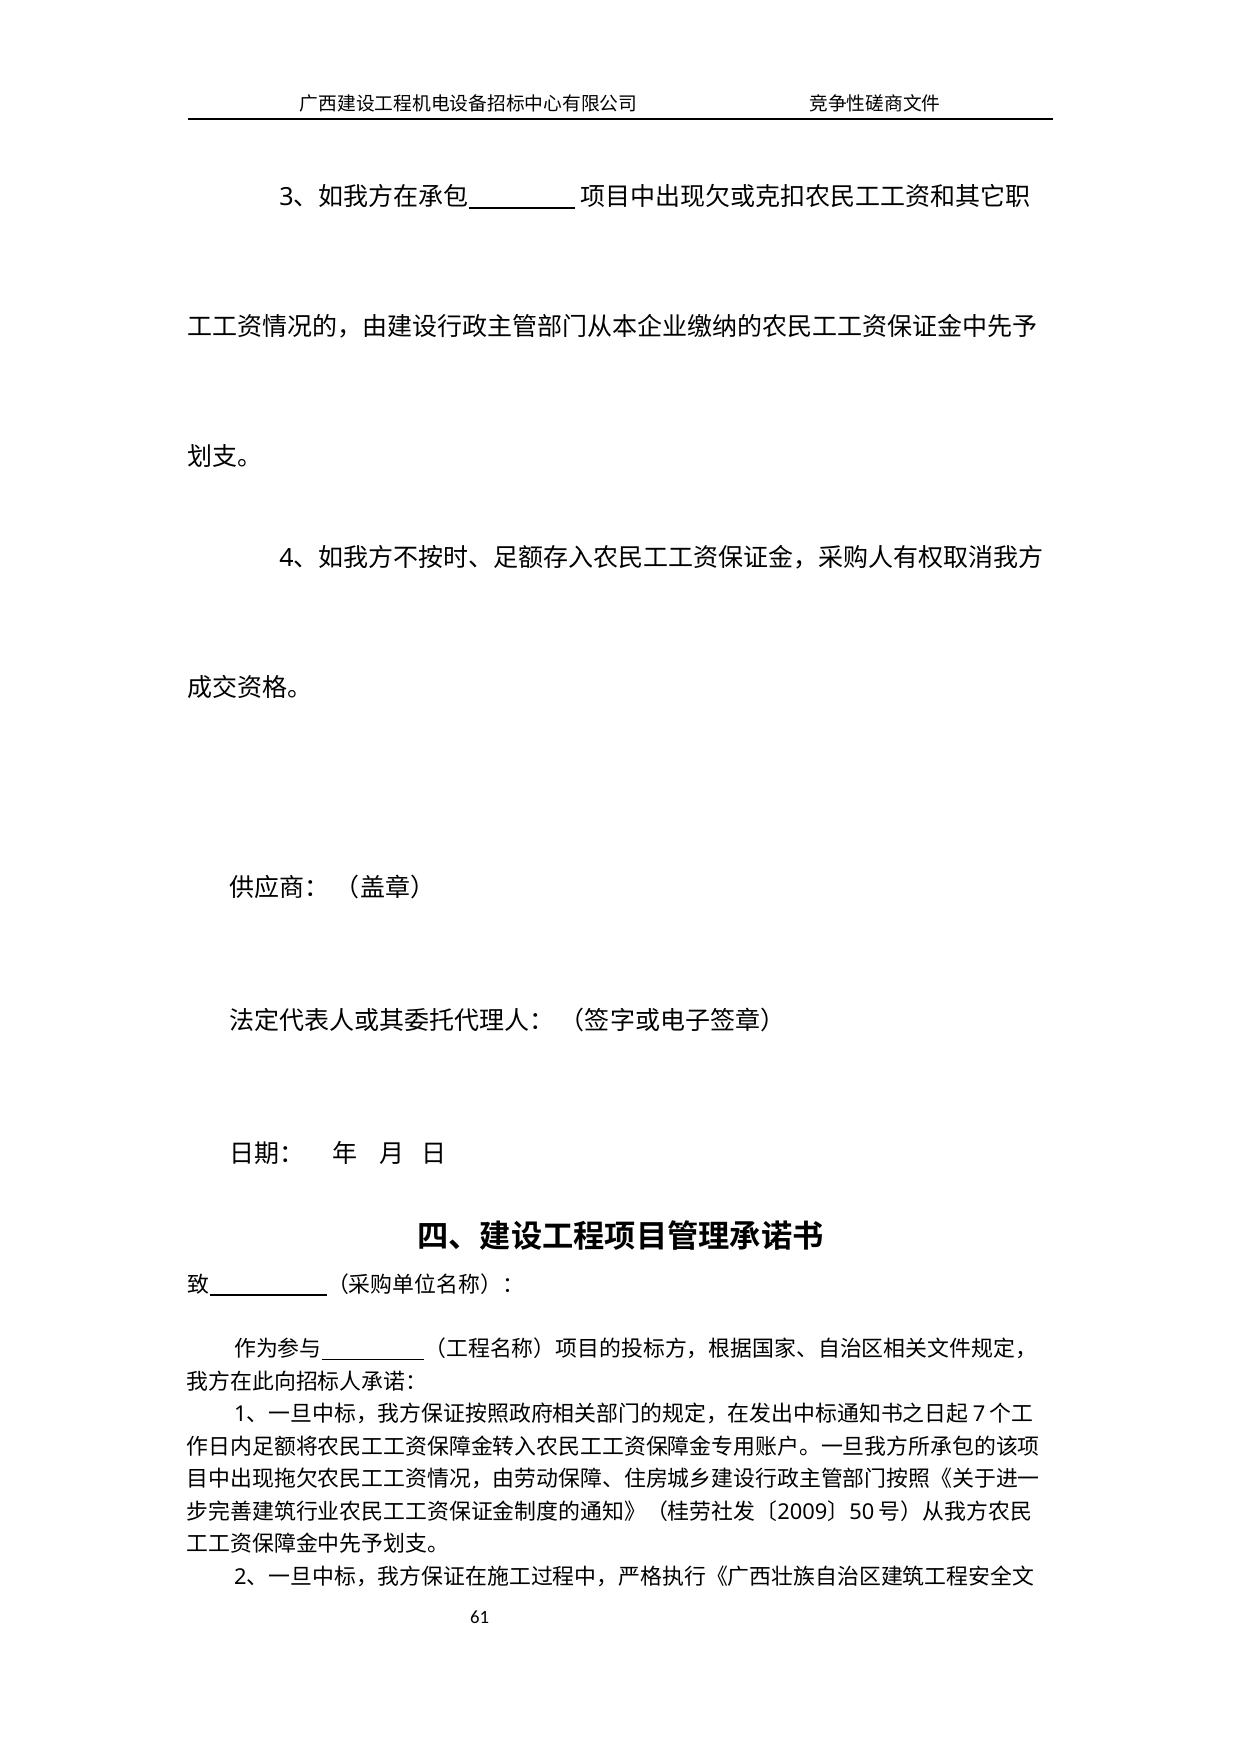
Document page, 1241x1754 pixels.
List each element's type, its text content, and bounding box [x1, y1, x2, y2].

text 致 （采购单位名称）： [187, 1267, 1053, 1299]
text 4、如我方不按时、足额存入农民工工资保证金，采购人有权取消我方成交资格。 [187, 523, 1053, 718]
text 法定代表人或其委托代理人： （签字或电子签章） [187, 986, 1053, 1051]
text 3、如我方在承包 项目中出现欠或克扣农民工工资和其它职工工资情况的，由建设行政主管部门从本企业缴纳的农民工工资保证金中先予划支。 [187, 162, 1053, 487]
text 作为参与 （工程名称）项目的投标方，根据国家、自治区相关文件规定，我方在此向招标人承诺： [186, 1331, 1053, 1396]
text 供应商： （盖章） [187, 853, 1053, 918]
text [186, 1558, 1053, 1591]
text 日期： 年 月 日 [187, 1119, 1053, 1184]
text 四、建设工程项目管理承诺书 [187, 1202, 1053, 1267]
text 1、一旦中标，我方保证按照政府相关部门的规定，在发出中标通知书之日起7个工作日内足额将农民工工资保障金转入农民工工资保障金专用账户。一旦我方所承包的该项目中出现拖欠农民工工资情况，由劳动保障、住房城乡建设行政主管部门按照《关于进一步完善建筑行业农民工工资保证金制度的通知》（桂劳社发〔2009〕50号）从我方农民工工资保障金中先予划支。 [186, 1396, 1053, 1558]
